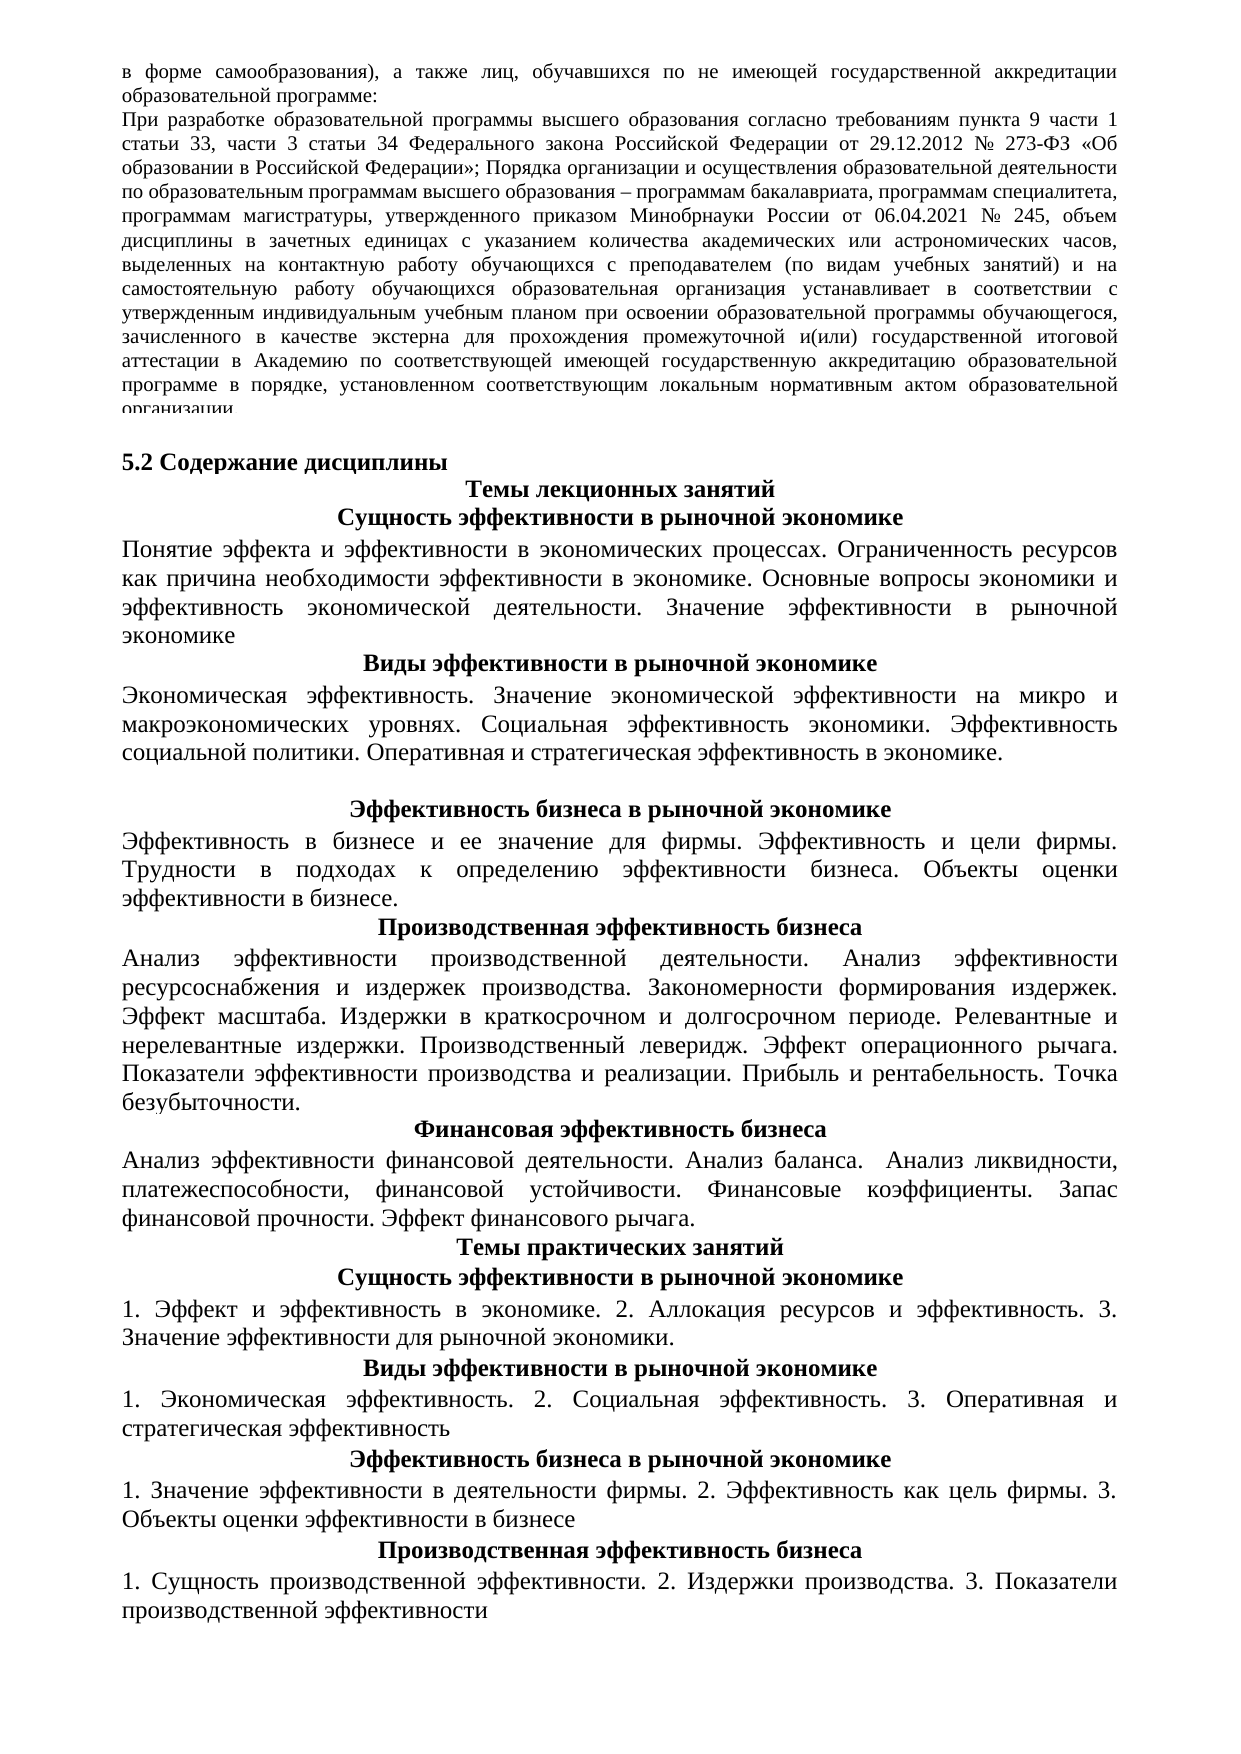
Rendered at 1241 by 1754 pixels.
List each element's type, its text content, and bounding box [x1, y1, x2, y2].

table_cell Сущность эффективности в рыночной экономике [118, 503, 1122, 534]
table_cell Эффективность бизнеса в рыночной экономике [118, 1444, 1122, 1476]
table_cell Анализ эффективности производственной деятельности. Анализ эффективности ресурсоснабжения и издержек производства. Закономерности формирования издержек. Эффект масштаба. Издержки в краткосрочном и долгосрочном периоде. Релевантные и нерелевантные издержки. Производственный леверидж. Эффект операционного рычага. Показатели эффективности производства и реализации. Прибыль и рентабельность. Точка безубыточности. [118, 944, 1122, 1114]
table_cell Экономическая эффективность. Значение экономической эффективности на микро и макроэкономических уровнях. Социальная эффективность экономики. Эффективность социальной политики. Оперативная и стратегическая эффективность в экономике. [118, 680, 1122, 794]
table_cell Эффективность бизнеса в рыночной экономике [118, 794, 1122, 826]
table_cell Сущность эффективности в рыночной экономике [118, 1262, 1122, 1294]
table_cell 5.2 Содержание дисциплины [118, 413, 1122, 474]
table_cell Анализ эффективности финансовой деятельности. Анализ баланса. Анализ ликвидности, платежеспособности, финансовой устойчивости. Финансовые коэффициенты. Запас финансовой прочности. Эффект финансового рычага. [118, 1146, 1122, 1232]
table_cell 1. Эффект и эффективность в экономике. 2. Аллокация ресурсов и эффективность. 3. Значение эффективности для рыночной экономики. [118, 1294, 1122, 1351]
table_cell Виды эффективности в рыночной экономике [118, 1353, 1122, 1384]
table_cell Производственная эффективность бизнеса [118, 1535, 1122, 1566]
table_cell Виды эффективности в рыночной экономике [118, 648, 1122, 680]
table_cell 1. Сущность производственной эффективности. 2. Издержки производства. 3. Показатели производственной эффективности [118, 1566, 1122, 1624]
table_cell Финансовая эффективность бизнеса [118, 1114, 1122, 1146]
table_cell 1. Значение эффективности в деятельности фирмы. 2. Эффективность как цель фирмы. 3. Объекты оценки эффективности в бизнесе [118, 1476, 1122, 1533]
table_header в форме самообразования), а также лиц, обучавшихся по не имеющей государственной аккредитации образовательной программе: При разработке образовательной программы высшего образования согласно требованиям пункта 9 части 1 статьи 33, части 3 статьи 34 Федерального закона Российской Федерации от 29.12.2012 № 273-ФЗ «Об образовании в Российской Федерации»; Порядка организации и осуществления образовательной деятельности по образовательным программам высшего образования – программам бакалавриата, программам специалитета, программам магистратуры, утвержденного приказом Минобрнауки России от 06.04.2021 № 245, объем дисциплины в зачетных единицах с указанием количества академических или астрономических часов, выделенных на контактную работу обучающихся с преподавателем (по видам учебных занятий) и на самостоятельную работу обучающихся образовательная организация устанавливает в соответствии с утвержденным индивидуальным учебным планом при освоении образовательной программы обучающегося, зачисленного в качестве экстерна для прохождения промежуточной и(или) государственной итоговой аттестации в Академию по соответствующей имеющей государственную аккредитацию образовательной программе в порядке, установленном соответствующим локальным нормативным актом образовательной организации. [118, 59, 1122, 413]
table_cell Понятие эффекта и эффективности в экономических процессах. Ограниченность ресурсов как причина необходимости эффективности в экономике. Основные вопросы экономики и эффективность экономической деятельности. Значение эффективности в рыночной экономике [118, 534, 1122, 648]
table_cell Производственная эффективность бизнеса [118, 912, 1122, 943]
table_cell Темы лекционных занятий [118, 474, 1122, 502]
table_cell Эффективность в бизнесе и ее значение для фирмы. Эффективность и цели фирмы. Трудности в подходах к определению эффективности бизнеса. Объекты оценки эффективности в бизнесе. [118, 826, 1122, 912]
table_cell Темы практических занятий [118, 1232, 1122, 1261]
table_cell 1. Экономическая эффективность. 2. Социальная эффективность. 3. Оперативная и стратегическая эффективность [118, 1385, 1122, 1442]
